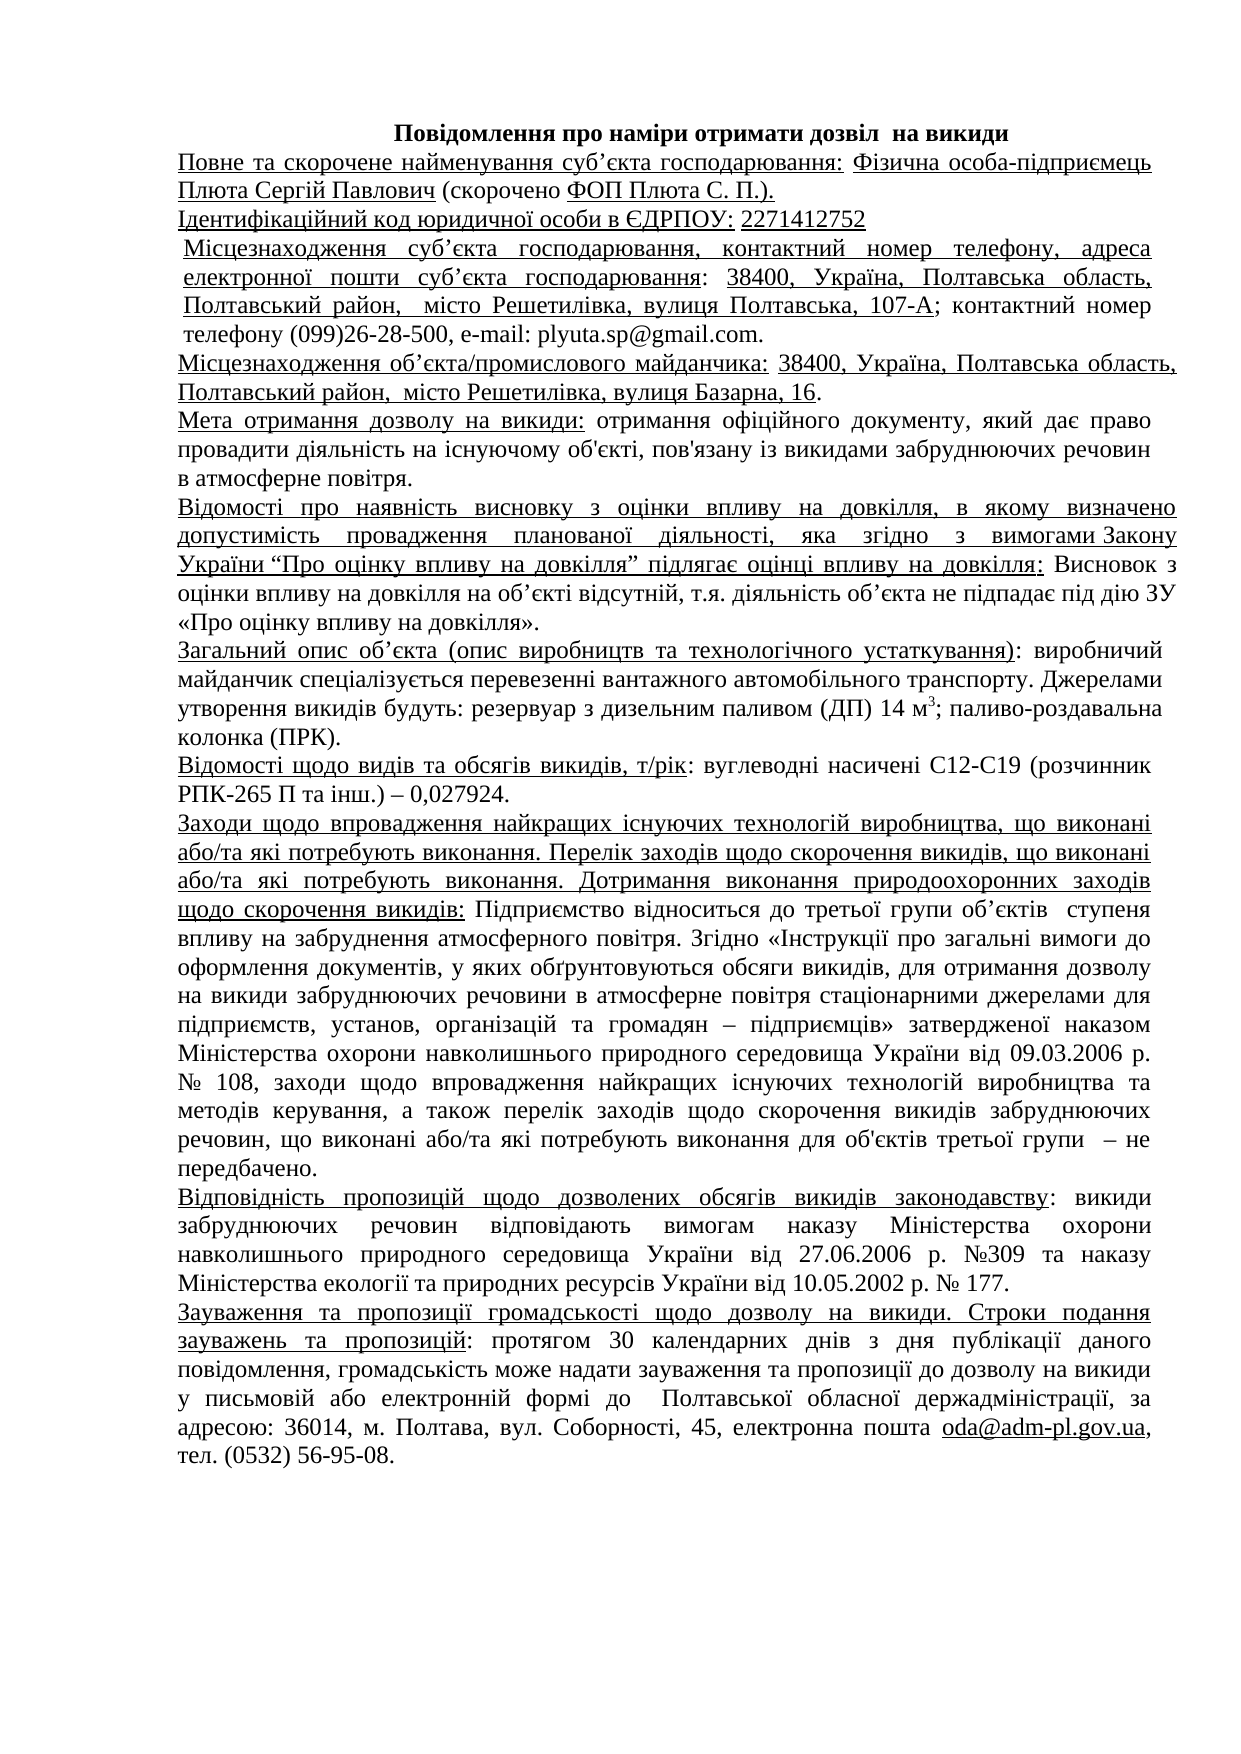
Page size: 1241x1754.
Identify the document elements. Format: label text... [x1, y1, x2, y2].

text Заходи щодо впровадження найкращих існуючих технологій виробництва, що виконані або/та які потребують виконання. Перелік заходів щодо скорочення викидів, що виконані або/та які потребують виконання. Дотримання виконання природоохоронних заходів щодо скорочення викидів: Підприємство відноситься до третьої групи об’єктів ступеня впливу на забруднення атмосферного повітря. Згідно «Інструкції про загальні вимоги до оформлення документів, у яких обґрунтовуються обсяги викидів, для отримання дозволу на викиди забруднюючих речовини в атмосферне повітря стаціонарними джерелами для підприємств, установ, організацій та громадян – підприємців» затвердженої наказом Міністерства охорони навколишнього природного середовища України від 09.03.2006 р. № 108, заходи щодо впровадження найкращих існуючих технологій виробництва та методів керування, а також перелік заходів щодо скорочення викидів забруднюючих речовин, що виконані або/та які потребують виконання для об'єктів третьої групи – не передбачено. [177, 834, 1152, 1182]
text Місцезнаходження суб’єкта господарювання, контактний номер телефону, адреса електронної пошти суб’єкта господарювання: 38400, Україна, Полтавська область, Полтавський район, місто Решетилівка, вулиця Полтавська, 107-А; контактний номер телефону (099)26-28-500, e-mail: plyuta.sp@gmail.com. [183, 233, 1152, 258]
text Ідентифікаційний код юридичної особи в ЄДРПОУ: 2271412752 [177, 204, 1152, 233]
text Відомості про наявність висновку з оцінки впливу на довкілля, в якому визначено допустимість провадження планованої діяльності, яка згідно з вимогами Закону України “Про оцінку впливу на довкілля” підлягає оцінці впливу на довкілля: Висновок з оцінки впливу на довкілля на об’єкті відсутній, т.я. діяльність об’єкта не підпадає під дію ЗУ «Про оцінку впливу на довкілля». [177, 492, 1177, 517]
text Повідомлення про наміри отримати дозвіл на викиди [177, 118, 1152, 147]
text Зауваження та пропозиції громадськості щодо дозволу на викиди. Строки подання зауважень та пропозицій: протягом 30 календарних днів з дня публікації даного повідомлення, громадськість може надати зауваження та пропозиції до дозволу на викиди у письмовій або електронній формі до Полтавської обласної держадміністрації, за адресою: 36014, м. Полтава, вул. Соборності, 45, електронна пошта oda@adm-pl.gov.ua, тел. (0532) 56-95-08. [177, 1383, 1152, 1469]
text Відомості про наявність висновку з оцінки впливу на довкілля, в якому визначено допустимість провадження планованої діяльності, яка згідно з вимогами Закону України “Про оцінку впливу на довкілля” підлягає оцінці впливу на довкілля: Висновок з оцінки впливу на довкілля на об’єкті відсутній, т.я. діяльність об’єкта не підпадає під дію ЗУ «Про оцінку впливу на довкілля». [177, 518, 1177, 546]
text Відповідність пропозицій щодо дозволених обсягів викидів законодавству: викиди забруднюючих речовин відповідають вимогам наказу Міністерства охорони навколишнього природного середовища України від 27.06.2006 р. №309 та наказу Міністерства екології та природних ресурсів України від 10.05.2002 р. № 177. [177, 1182, 1152, 1297]
text Місцезнаходження суб’єкта господарювання, контактний номер телефону, адреса електронної пошти суб’єкта господарювання: 38400, Україна, Полтавська область, Полтавський район, місто Решетилівка, вулиця Полтавська, 107-А; контактний номер телефону (099)26-28-500, e-mail: plyuta.sp@gmail.com. [183, 259, 1152, 348]
text Мета отримання дозволу на викиди: отримання офіційного документу, який дає право провадити діяльність на існуючому об'єкті, пов'язану із викидами забруднюючих речовин в атмосферне повітря. [177, 406, 1152, 492]
text Відомості про наявність висновку з оцінки впливу на довкілля, в якому визначено допустимість провадження планованої діяльності, яка згідно з вимогами Закону України “Про оцінку впливу на довкілля” підлягає оцінці впливу на довкілля: Висновок з оцінки впливу на довкілля на об’єкті відсутній, т.я. діяльність об’єкта не підпадає під дію ЗУ «Про оцінку впливу на довкілля». [177, 547, 1177, 636]
text Повне та скорочене найменування суб’єкта господарювання: Фізична особа-підприємець Плюта Сергій Павлович (скорочено ФОП Плюта С. П.). [177, 147, 1152, 204]
text Місцезнаходження об’єкта/промислового майданчика: 38400, Україна, Полтавська область, Полтавський район, місто Решетилівка, вулиця Базарна, 16. [177, 348, 1177, 406]
text Відомості щодо видів та обсягів викидів, т/рік: вуглеводні насичені С12-С19 (розчинник РПК-265 П та інш.) – 0,027924. [177, 751, 1152, 808]
text Загальний опис об’єкта (опис виробництв та технологічного устаткування): виробничий майданчик спеціалізується перевезенні вантажного автомобільного транспорту. Джерелами утворення викидів будуть: резервуар з дизельним паливом (ДП) 14 м3; паливо-роздавальна колонка (ПРК). [177, 636, 1162, 751]
text Зауваження та пропозиції громадськості щодо дозволу на викиди. Строки подання зауважень та пропозицій: протягом 30 календарних днів з дня публікації даного повідомлення, громадськість може надати зауваження та пропозиції до дозволу на викиди у письмовій або електронній формі до Полтавської обласної держадміністрації, за адресою: 36014, м. Полтава, вул. Соборності, 45, електронна пошта oda@adm-pl.gov.ua, тел. (0532) 56-95-08. [177, 1297, 1152, 1354]
